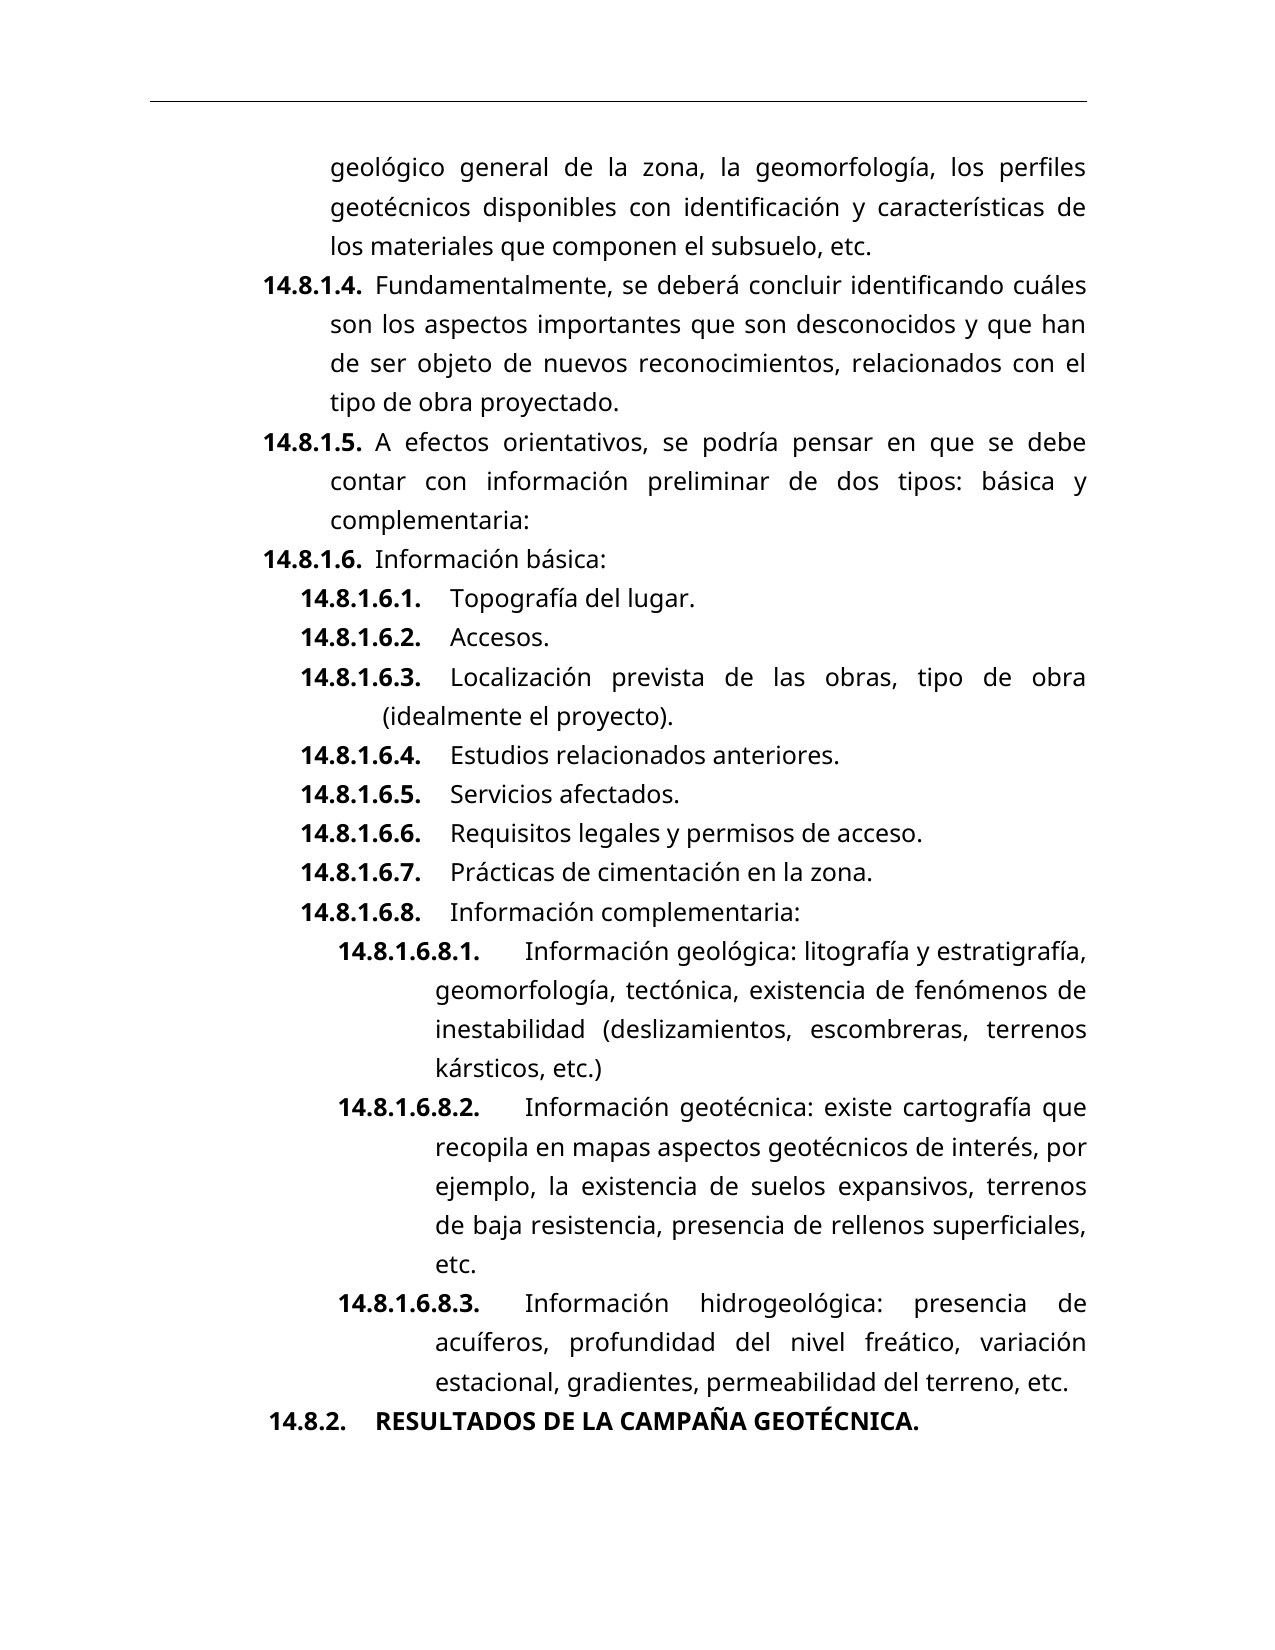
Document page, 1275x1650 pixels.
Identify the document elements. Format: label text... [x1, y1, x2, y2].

list Requisitos legales y permisos de acceso. [300, 816, 1087, 850]
list RESULTADOS DE LA CAMPAÑA GEOTÉCNICA. [268, 1403, 1087, 1437]
list Topografía del lugar. [300, 581, 1087, 615]
list Información geotécnica: existe cartografía que recopila en mapas aspectos geotécnicos de interés, por ejemplo, la existencia de suelos expansivos, terrenos de baja resistencia, presencia de rellenos superficiales, etc. [337, 1090, 1087, 1281]
list Localización prevista de las obras, tipo de obra (idealmente el proyecto). [300, 659, 1087, 732]
list A efectos orientativos, se podría pensar en que se debe contar con información preliminar de dos tipos: básica y complementaria: [262, 424, 1087, 537]
list Accesos. [300, 620, 1087, 654]
list Información geológica: litografía y estratigrafía, geomorfología, tectónica, existencia de fenómenos de inestabilidad (deslizamientos, escombreras, terrenos kársticos, etc.) [337, 933, 1087, 1085]
list Estudios relacionados anteriores. [300, 737, 1087, 772]
list Fundamentalmente, se deberá concluir identificando cuáles son los aspectos importantes que son desconocidos y que han de ser objeto de nuevos reconocimientos, relacionados con el tipo de obra proyectado. [262, 267, 1087, 419]
list Información hidrogeológica: presencia de acuíferos, profundidad del nivel freático, variación estacional, gradientes, permeabilidad del terreno, etc. [337, 1286, 1087, 1398]
list Información complementaria: [300, 894, 1087, 928]
list Prácticas de cimentación en la zona. [300, 855, 1087, 889]
list Servicios afectados. [300, 777, 1087, 811]
list Información básica: [262, 542, 1087, 576]
